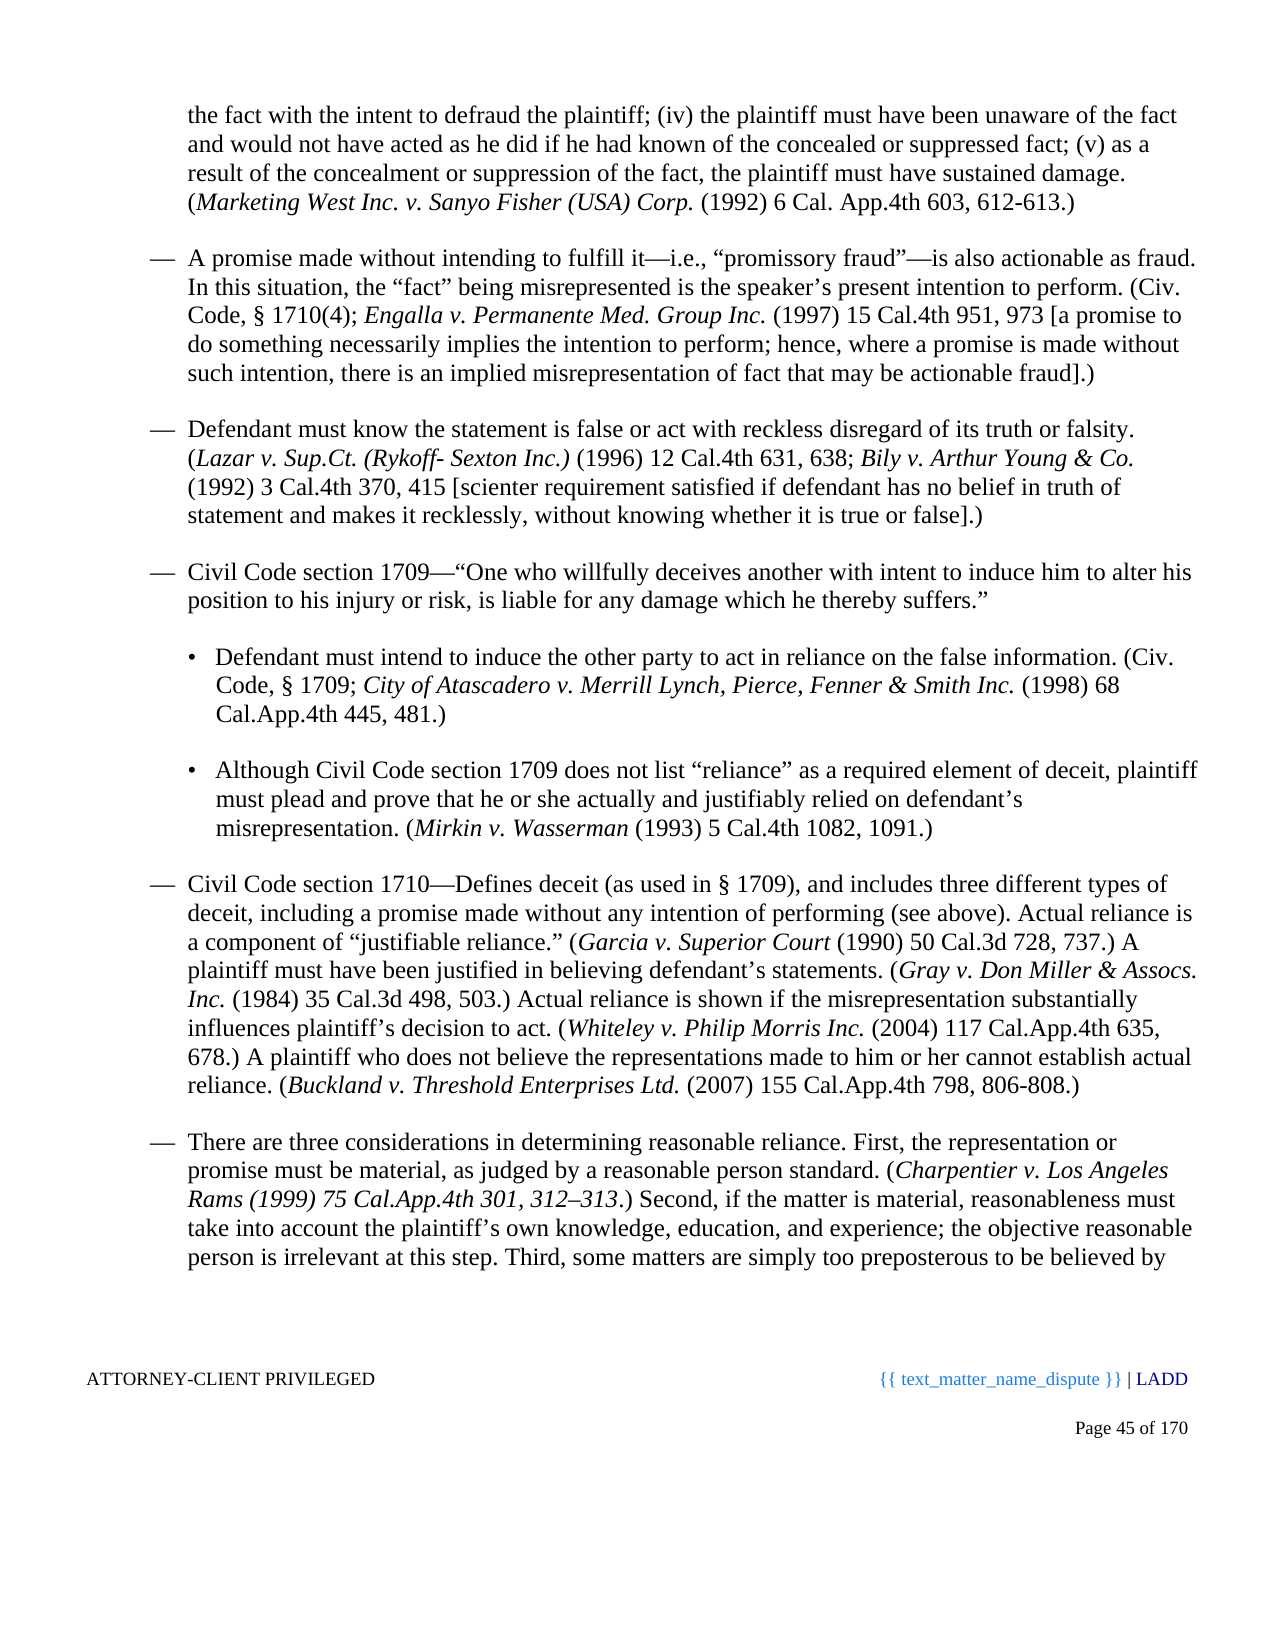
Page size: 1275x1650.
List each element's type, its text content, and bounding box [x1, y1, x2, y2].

text • Defendant must intend to induce the other party to act in reliance on the false information. (Civ. Code, § 1709; City of Atascadero v. Merrill Lynch, Pierce, Fenner & Smith Inc. (1998) 68 Cal.App.4th 445, 481.) [187, 642, 1200, 728]
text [150, 101, 1200, 216]
text • Although Civil Code section 1709 does not list “reliance” as a required element of deceit, plaintiff must plead and prove that he or she actually and justifiably relied on defendant’s misrepresentation. (Mirkin v. Wasserman (1993) 5 Cal.4th 1082, 1091.) [187, 756, 1200, 842]
text — Civil Code section 1710—Defines deceit (as used in § 1709), and includes three different types of deceit, including a promise made without any intention of performing (see above). Actual reliance is a component of “justifiable reliance.” (Garcia v. Superior Court (1990) 50 Cal.3d 728, 737.) A plaintiff must have been justified in believing defendant’s statements. (Gray v. Don Miller & Assocs. Inc. (1984) 35 Cal.3d 498, 503.) Actual reliance is shown if the misrepresentation substantially influences plaintiff’s decision to act. (Whiteley v. Philip Morris Inc. (2004) 117 Cal.App.4th 635, 678.) A plaintiff who does not believe the representations made to him or her cannot establish actual reliance. (Buckland v. Threshold Enterprises Ltd. (2007) 155 Cal.App.4th 798, 806-808.) [150, 869, 1200, 1099]
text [150, 1127, 1200, 1271]
text — Civil Code section 1709—“One who willfully deceives another with intent to induce him to alter his position to his injury or risk, is liable for any damage which he thereby suffers.” [150, 557, 1200, 614]
text — A promise made without intending to fulfill it—i.e., “promissory fraud”—is also actionable as fraud. In this situation, the “fact” being misrepresented is the speaker’s present intention to perform. (Civ. Code, § 1710(4); Engalla v. Permanente Med. Group Inc. (1997) 15 Cal.4th 951, 973 [a promise to do something necessarily implies the intention to perform; hence, where a promise is made without such intention, there is an implied misrepresentation of fact that may be actionable fraud].) [150, 243, 1200, 387]
text — Defendant must know the statement is false or act with reckless disregard of its truth or falsity. (Lazar v. Sup.Ct. (Rykoff- Sexton Inc.) (1996) 12 Cal.4th 631, 638; Bily v. Arthur Young & Co. (1992) 3 Cal.4th 370, 415 [scienter requirement satisfied if defendant has no belief in truth of statement and makes it recklessly, without knowing whether it is true or false].) [150, 414, 1200, 529]
